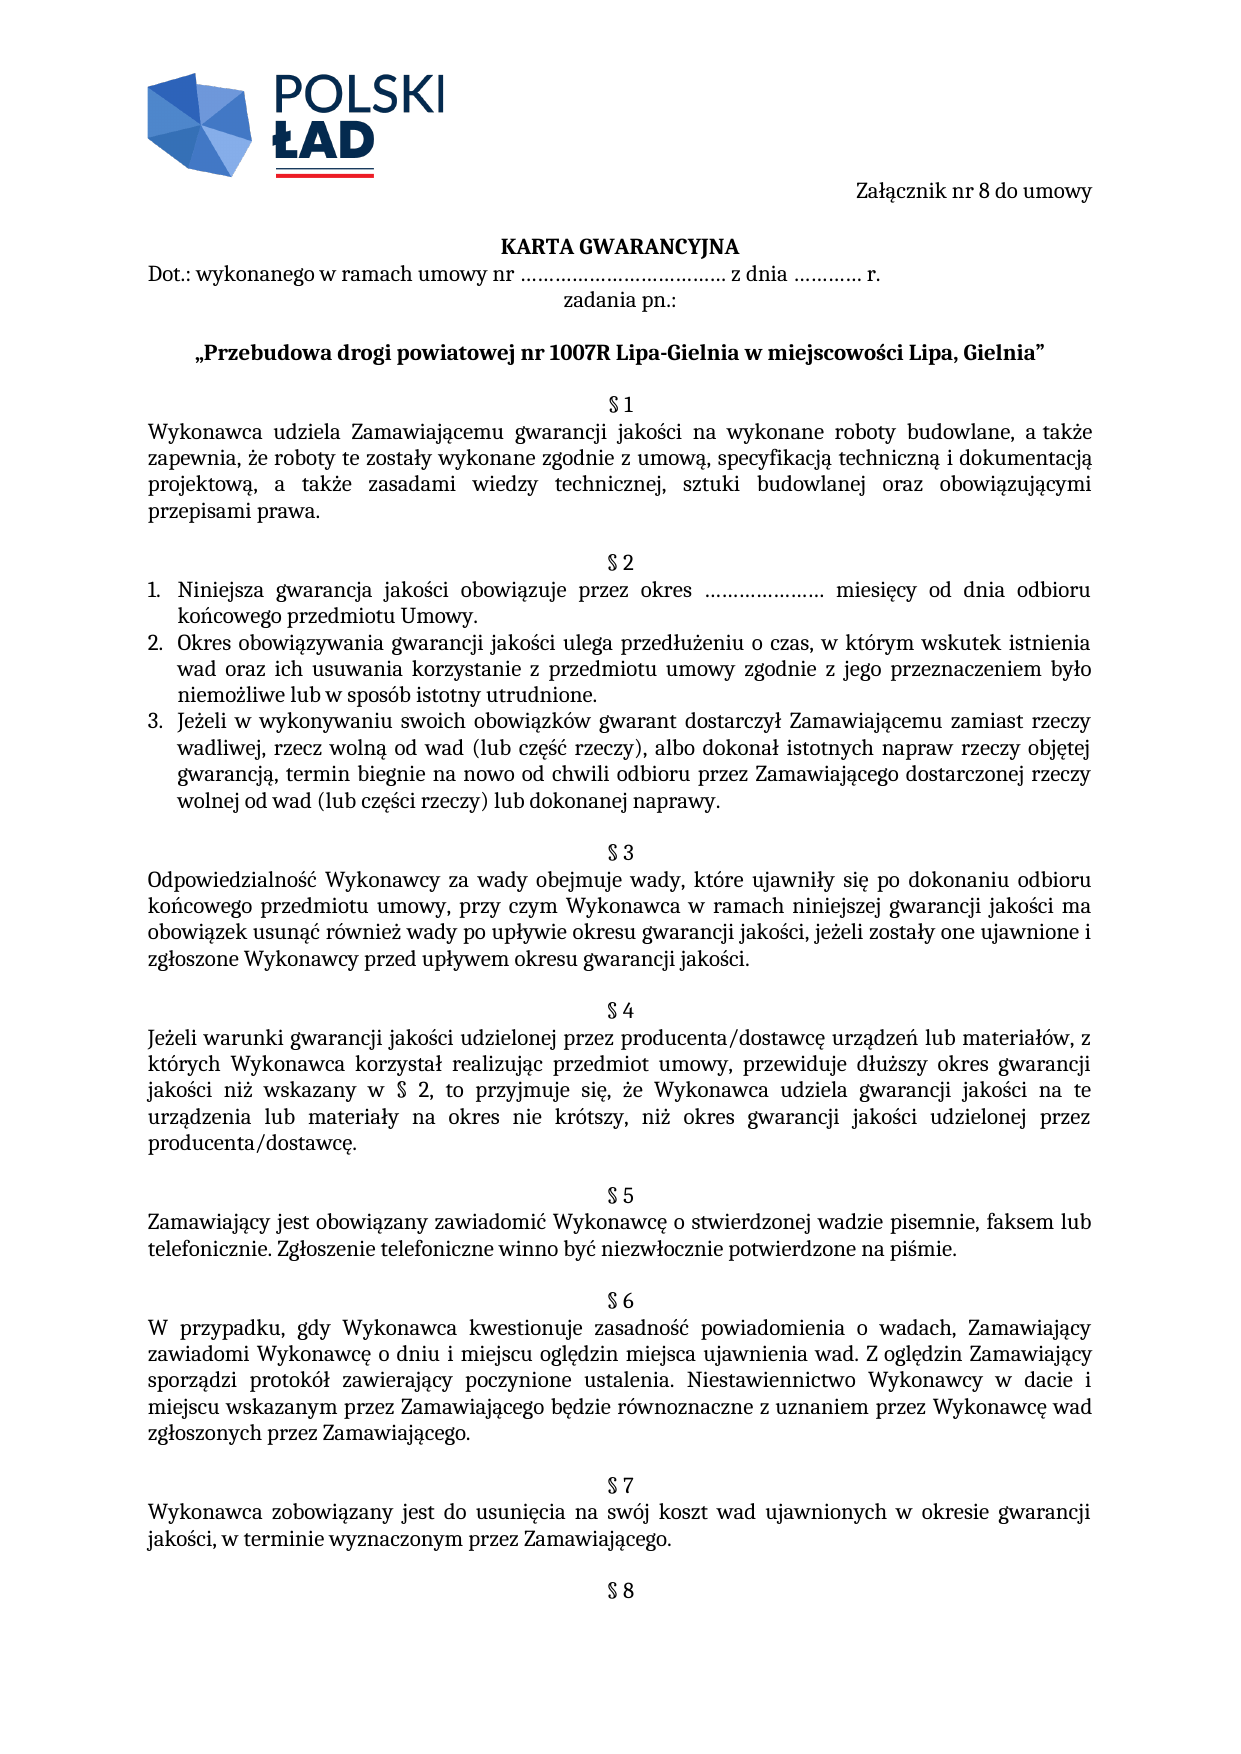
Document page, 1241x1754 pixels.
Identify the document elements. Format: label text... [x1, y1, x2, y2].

list Jeżeli w wykonywaniu swoich obowiązków gwarant dostarczył Zamawiającemu zamiast rzeczy wadliwej, rzecz wolną od wad (lub część rzeczy), albo dokonał istotnych napraw rzeczy objętej gwarancją, termin biegnie na nowo od chwili odbioru przez Zamawiającego dostarczonej rzeczy wolnej od wad (lub części rzeczy) lub dokonanej naprawy. [148, 708, 1092, 814]
text § 1 [148, 392, 1092, 418]
text Odpowiedzialność Wykonawcy za wady obejmuje wady, które ujawniły się po dokonaniu odbioru końcowego przedmiotu umowy, przy czym Wykonawca w ramach niniejszej gwarancji jakości ma obowiązek usunąć również wady po upływie okresu gwarancji jakości, jeżeli zostały one ujawnione i zgłoszone Wykonawcy przed upływem okresu gwarancji jakości. [148, 866, 1092, 972]
text KARTA GWARANCYJNA [148, 234, 1092, 260]
text § 2 [148, 550, 1092, 577]
text § 8 [148, 1578, 1092, 1604]
text § 7 [148, 1473, 1092, 1499]
text § 4 [148, 998, 1092, 1024]
picture [147, 73, 444, 178]
list Okres obowiązywania gwarancji jakości ulega przedłużeniu o czas, w którym wskutek istnienia wad oraz ich usuwania korzystanie z przedmiotu umowy zgodnie z jego przeznaczeniem było niemożliwe lub w sposób istotny utrudnione. [148, 629, 1092, 708]
text Zamawiający jest obowiązany zawiadomić Wykonawcę o stwierdzonej wadzie pisemnie, faksem lub telefonicznie. Zgłoszenie telefoniczne winno być niezwłocznie potwierdzone na piśmie. [148, 1209, 1092, 1262]
text zadania pn.: [148, 287, 1092, 313]
text W przypadku, gdy Wykonawca kwestionuje zasadność powiadomienia o wadach, Zamawiający zawiadomi Wykonawcę o dniu i miejscu oględzin miejsca ujawnienia wad. Z oględzin Zamawiający sporządzi protokół zawierający poczynione ustalenia. Niestawiennictwo Wykonawcy w dacie i miejscu wskazanym przez Zamawiającego będzie równoznaczne z uznaniem przez Wykonawcę wad zgłoszonych przez Zamawiającego. [148, 1314, 1092, 1446]
list Niniejsza gwarancja jakości obowiązuje przez okres ………………… miesięcy od dnia odbioru końcowego przedmiotu Umowy. [148, 577, 1092, 629]
text § 5 [148, 1183, 1092, 1209]
text „Przebudowa drogi powiatowej nr 1007R Lipa-Gielnia w miejscowości Lipa, Gielnia” [148, 339, 1092, 366]
text § 3 [148, 840, 1092, 866]
text Wykonawca zobowiązany jest do usunięcia na swój koszt wad ujawnionych w okresie gwarancji jakości, w terminie wyznaczonym przez Zamawiającego. [148, 1499, 1092, 1552]
text Jeżeli warunki gwarancji jakości udzielonej przez producenta/dostawcę urządzeń lub materiałów, z których Wykonawca korzystał realizując przedmiot umowy, przewiduje dłuższy okres gwarancji jakości niż wskazany w § 2, to przyjmuje się, że Wykonawca udziela gwarancji jakości na te urządzenia lub materiały na okres nie krótszy, niż okres gwarancji jakości udzielonej przez producenta/dostawcę. [148, 1024, 1092, 1156]
text § 6 [148, 1288, 1092, 1314]
text Wykonawca udziela Zamawiającemu gwarancji jakości na wykonane roboty budowlane, a także zapewnia, że roboty te zostały wykonane zgodnie z umową, specyfikacją techniczną i dokumentacją projektową, a także zasadami wiedzy technicznej, sztuki budowlanej oraz obowiązującymi przepisami prawa. [148, 418, 1092, 524]
text Załącznik nr 8 do umowy [148, 177, 1092, 204]
text Dot.: wykonanego w ramach umowy nr ……………………………… z dnia ………… r. [148, 260, 1092, 287]
